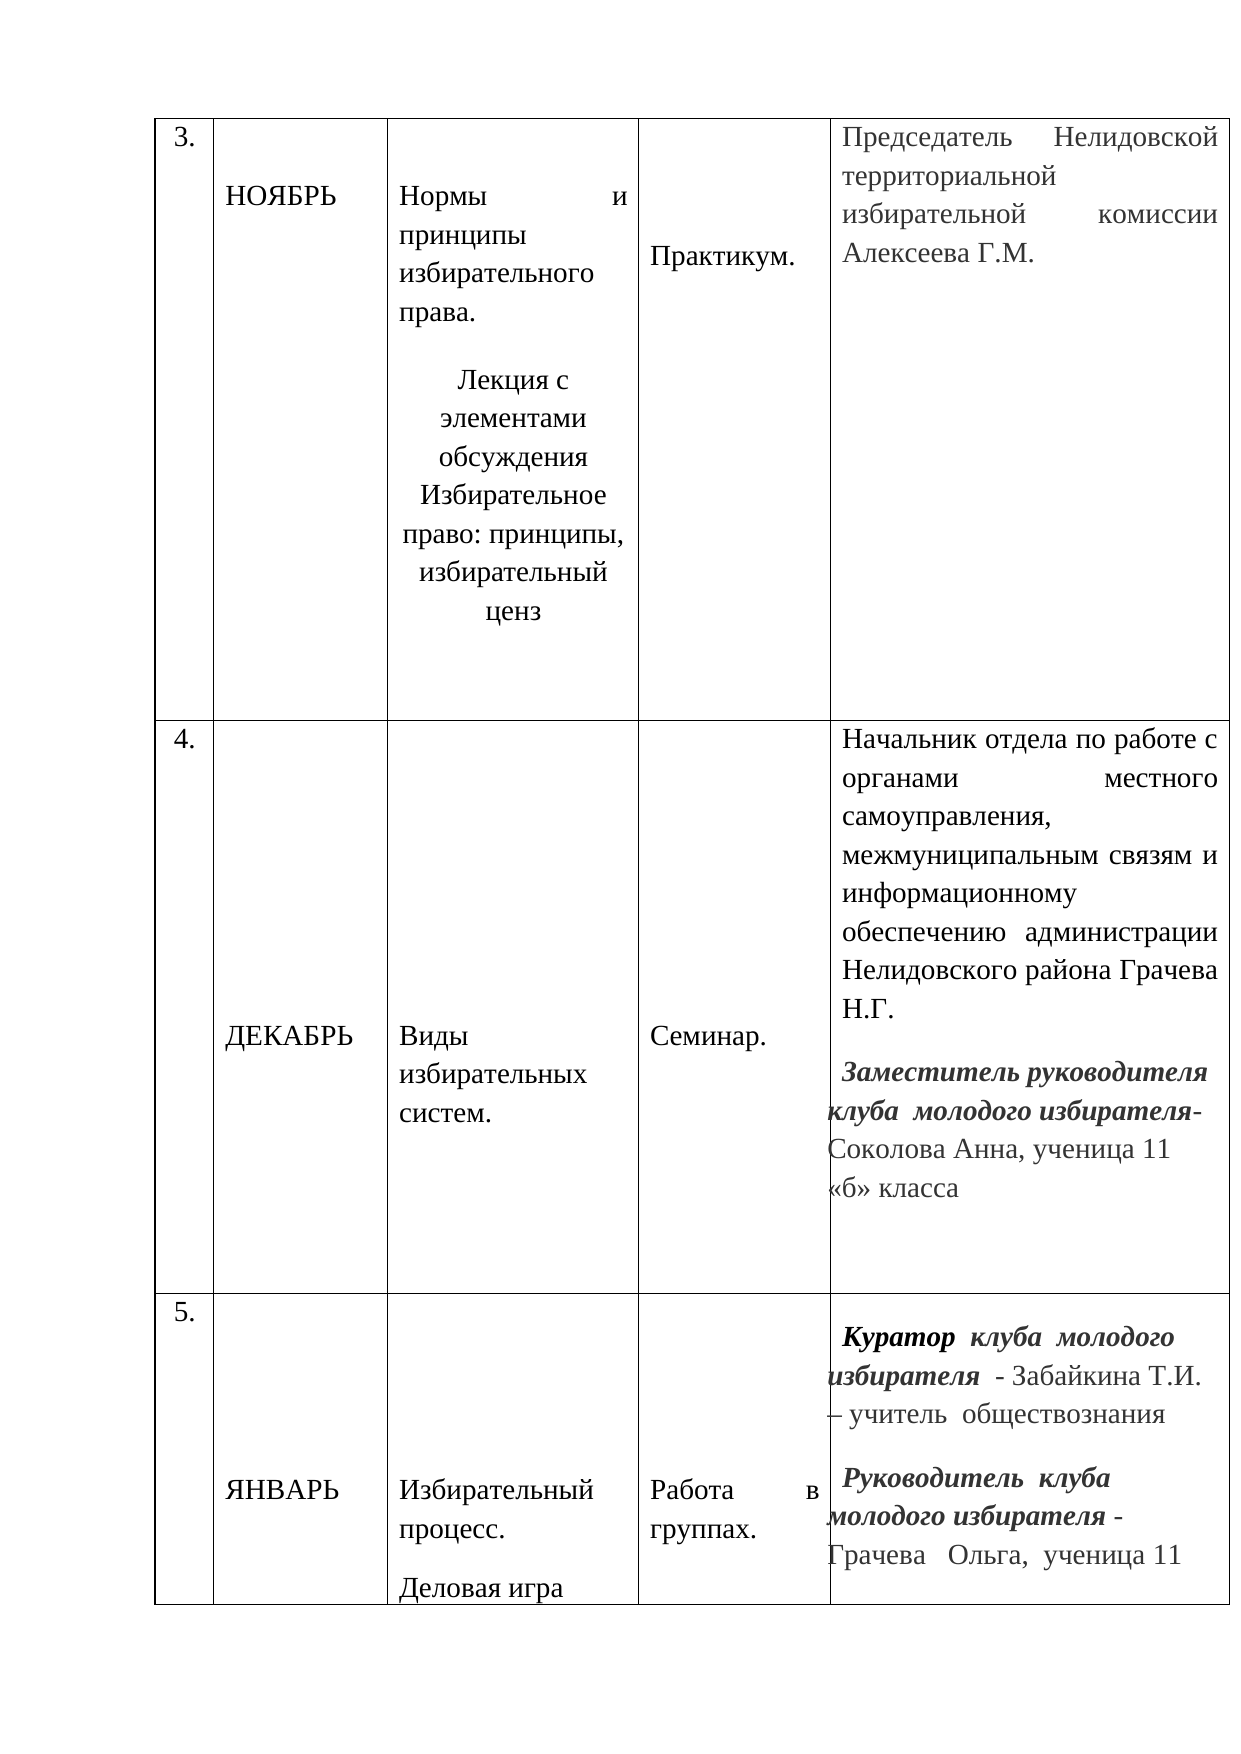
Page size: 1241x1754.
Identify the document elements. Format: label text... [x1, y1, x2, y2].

table_cell Семинар. [639, 721, 830, 1293]
table_cell 4. [156, 721, 213, 1293]
table_cell Нормы и принципы избирательного права. Лекция с элементами обсуждения Избирательное право: принципы, избирательный ценз [388, 119, 638, 720]
table_cell НОЯБРЬ [214, 119, 387, 720]
table_cell Практикум. [639, 119, 830, 720]
table_cell ЯНВАРЬ [214, 1294, 387, 1604]
table_cell Работа в группах. [639, 1294, 830, 1604]
table_cell 5. [156, 1294, 213, 1604]
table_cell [388, 1294, 638, 1604]
table_cell Начальник отдела по работе с органами местного самоуправления, межмуниципальным связям и информационному обеспечению администрации Нелидовского района Грачева Н.Г. Заместитель руководителя клуба молодого избирателя- Соколова Анна, ученица 11 «б» класса [831, 721, 1229, 1293]
table_cell 3. [156, 119, 213, 720]
table_cell Виды избирательных систем. [388, 721, 638, 1293]
table_cell ДЕКАБРЬ [214, 721, 387, 1293]
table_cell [831, 1294, 1229, 1604]
table_cell Председатель Нелидовской территориальной избирательной комиссии Алексеева Г.М. [831, 119, 1229, 720]
